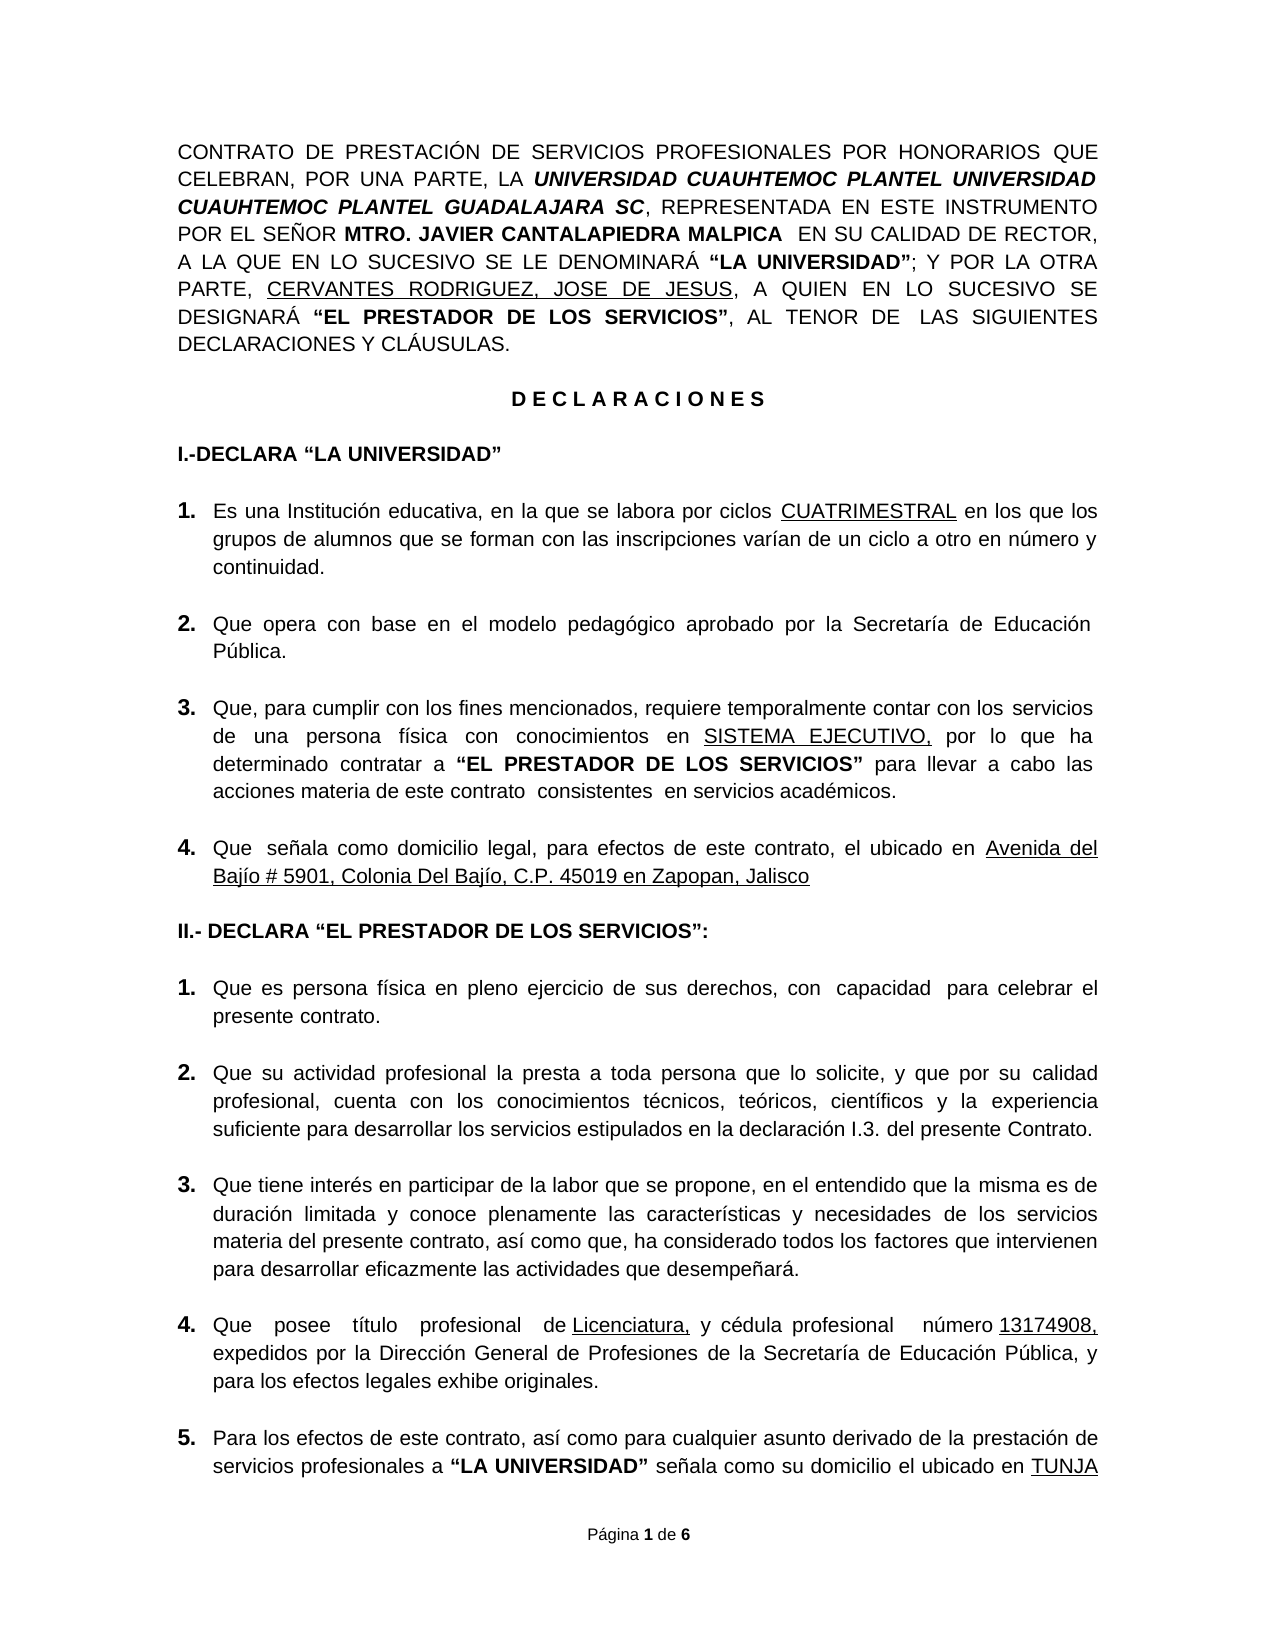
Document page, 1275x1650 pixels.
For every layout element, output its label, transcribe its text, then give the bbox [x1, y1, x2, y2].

list Que es persona física en pleno ejercicio de sus derechos, con capacidad para celebrar el presente contrato. [177, 974, 1098, 1028]
list Que su actividad profesional la presta a toda persona que lo solicite, y que por su calidad profesional, cuenta con los conocimientos técnicos, teóricos, científicos y la experiencia suficiente para desarrollar los servicios estipulados en la declaración I.3. del presente Contrato. [177, 1059, 1098, 1140]
list Que posee título profesional de Licenciatura, y cédula profesional número 13174908, expedidos por la Dirección General de Profesiones de la Secretaría de Educación Pública, y para los efectos legales exhibe originales. [177, 1311, 1098, 1393]
subtitle II.- DECLARA “EL PRESTADOR DE LOS SERVICIOS”: [177, 919, 1110, 943]
list Que tiene interés en participar de la labor que se propone, en el entendido que la misma es de duración limitada y conoce plenamente las características y necesidades de los servicios materia del presente contrato, así como que, ha considerado todos los factores que intervienen para desarrollar eficazmente las actividades que desempeñará. [177, 1171, 1098, 1280]
subtitle D E C L A R A C I O N E S [177, 387, 1098, 411]
text CONTRATO DE PRESTACIÓN DE SERVICIOS PROFESIONALES POR HONORARIOS QUE CELEBRAN, POR UNA PARTE, LA UNIVERSIDAD CUAUHTEMOC PLANTEL UNIVERSIDAD CUAUHTEMOC PLANTEL GUADALAJARA SC, REPRESENTADA EN ESTE INSTRUMENTO POR EL SEÑOR MTRO. JAVIER CANTALAPIEDRA MALPICA EN SU CALIDAD DE RECTOR, A LA QUE EN LO SUCESIVO SE LE DENOMINARÁ “LA UNIVERSIDAD”; Y POR LA OTRA PARTE, CERVANTES RODRIGUEZ, JOSE DE JESUS, A QUIEN EN LO SUCESIVO SE DESIGNARÁ “EL PRESTADOR DE LOS SERVICIOS”, AL TENOR DE LAS SIGUIENTES DECLARACIONES Y CLÁUSULAS. [177, 139, 1098, 356]
list Que, para cumplir con los fines mencionados, requiere temporalmente contar con los servicios de una persona física con conocimientos en SISTEMA EJECUTIVO, por lo que ha determinado contratar a “EL PRESTADOR DE LOS SERVICIOS” para llevar a cabo las acciones materia de este contrato consistentes en servicios académicos. [177, 694, 1093, 803]
list Que señala como domicilio legal, para efectos de este contrato, el ubicado en Avenida del Bajío # 5901, Colonia Del Bajío, C.P. 45019 en Zapopan, Jalisco [177, 834, 1098, 888]
text I.-DECLARA “LA UNIVERSIDAD” [177, 442, 1110, 466]
list Es una Institución educativa, en la que se labora por ciclos CUATRIMESTRAL en los que los grupos de alumnos que se forman con las inscripciones varían de un ciclo a otro en número y continuidad. [177, 497, 1098, 578]
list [177, 1424, 1098, 1478]
list Que opera con base en el modelo pedagógico aprobado por la Secretaría de Educación Pública. [177, 609, 1092, 663]
